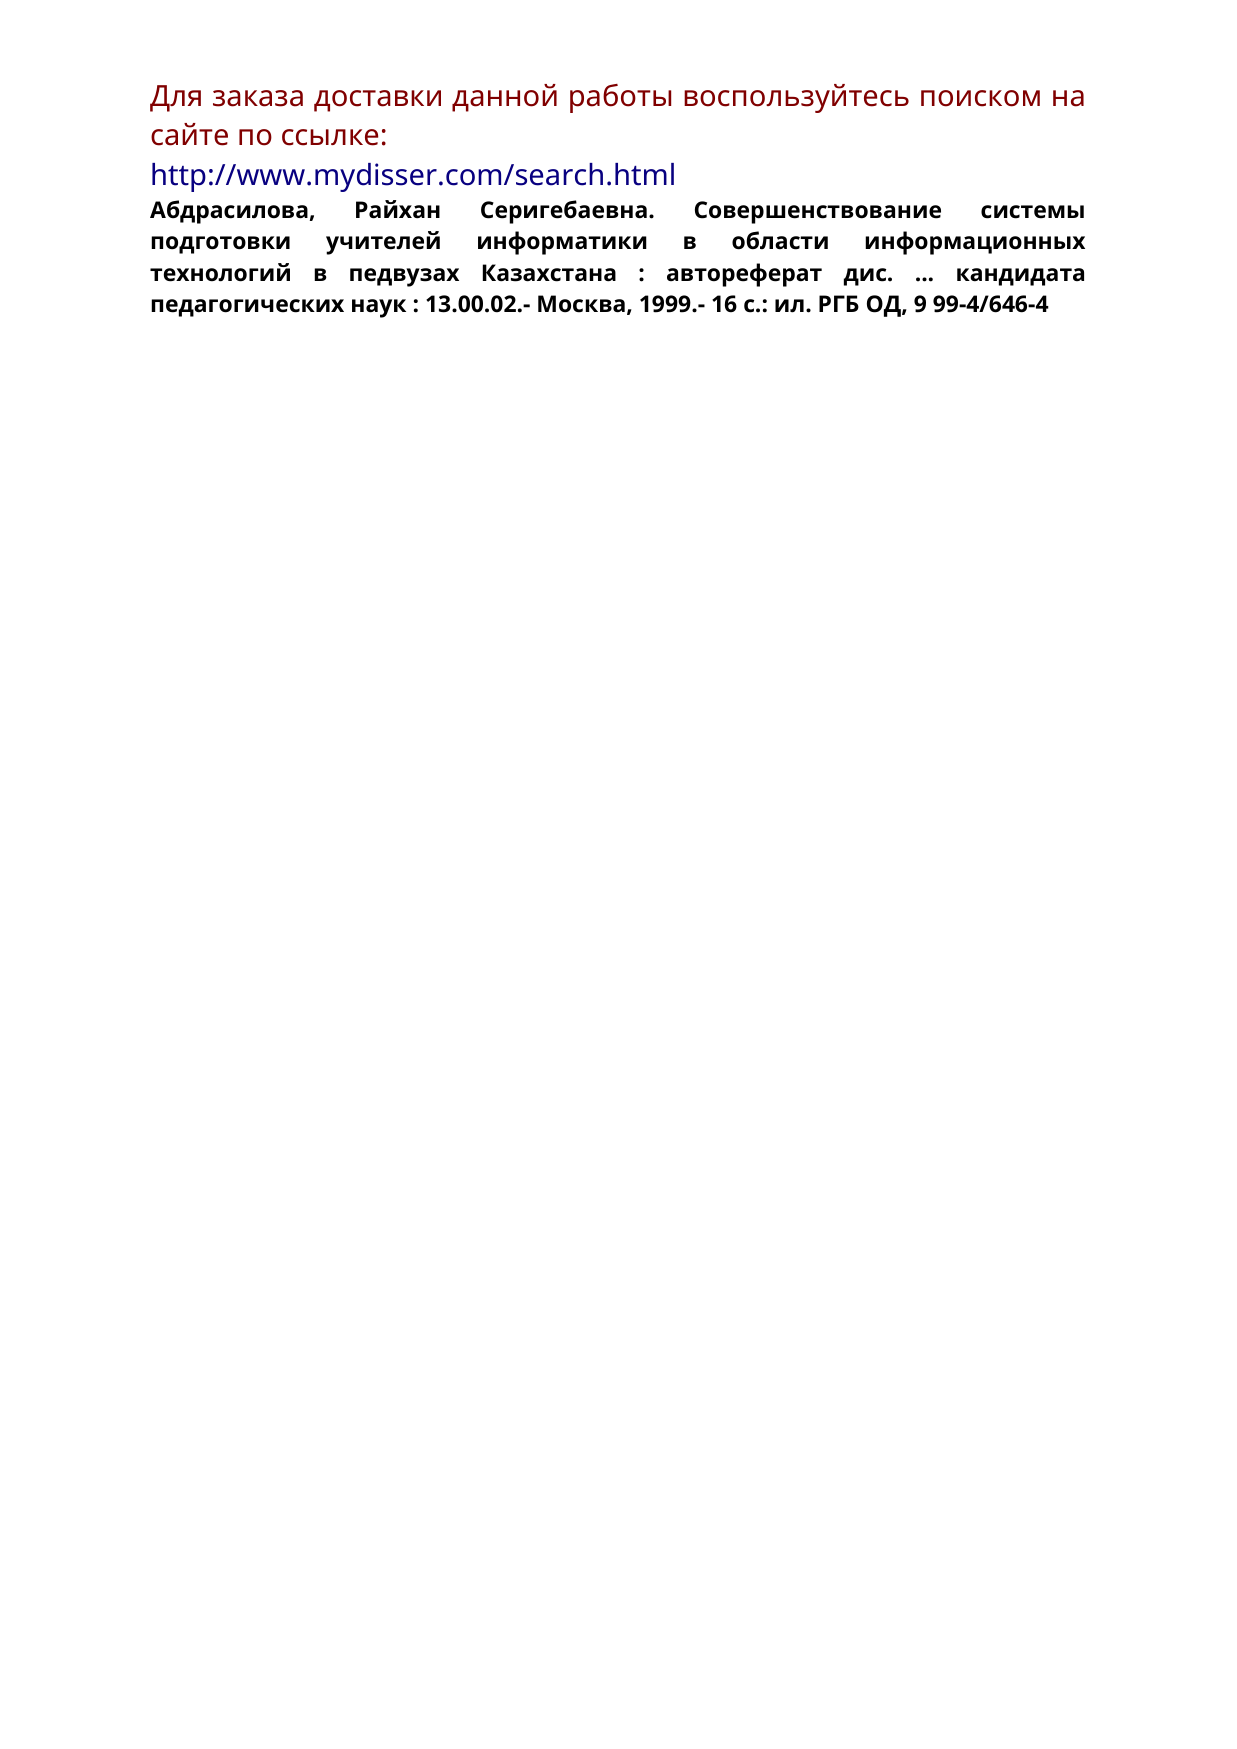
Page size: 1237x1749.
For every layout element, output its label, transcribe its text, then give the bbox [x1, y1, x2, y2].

text Абдрасилова, Райхан Серигебаевна. Совершенствование системы подготовки учителей информатики в области информационных технологий в педвузах Казахстана : автореферат дис. ... кандидата педагогических наук : 13.00.02.- Москва, 1999.- 16 с.: ил. РГБ ОД, 9 99-4/646-4 [150, 194, 1086, 319]
